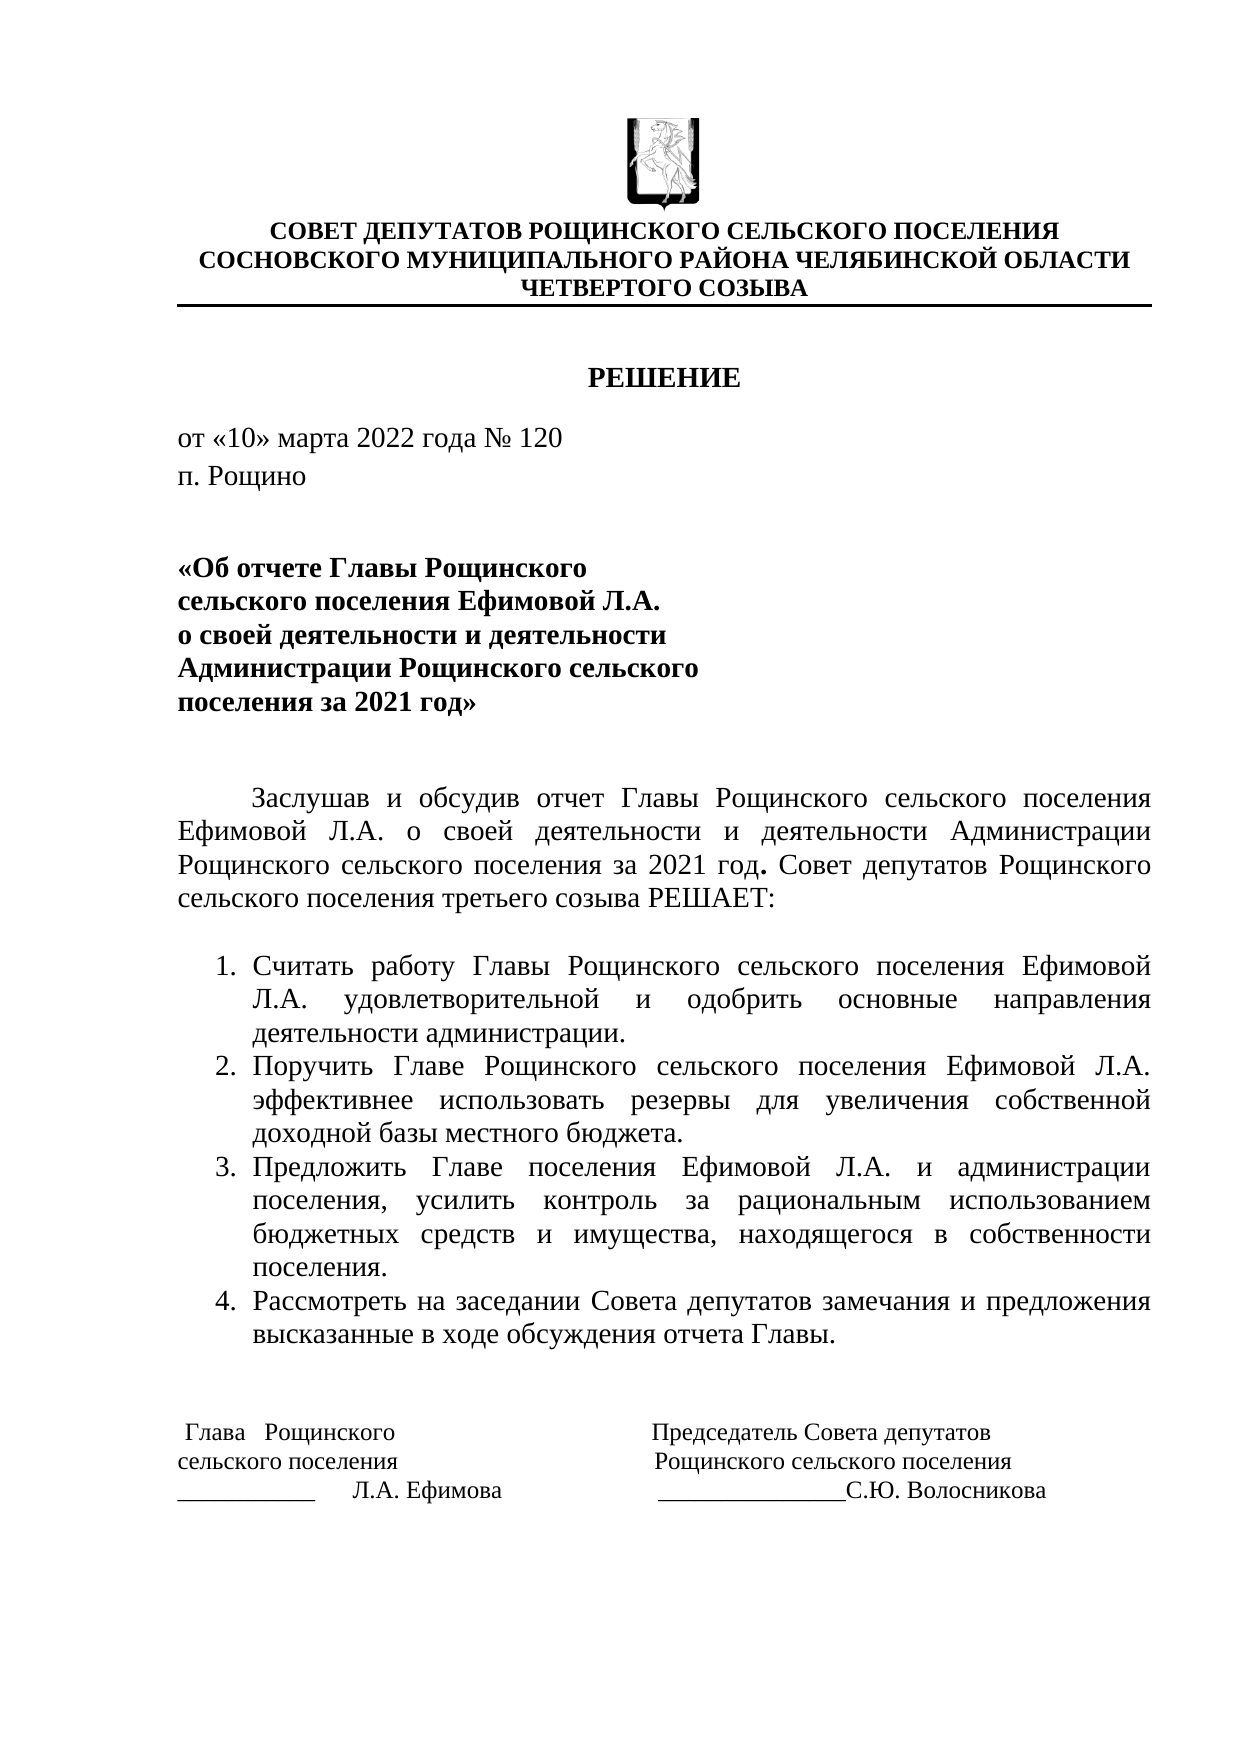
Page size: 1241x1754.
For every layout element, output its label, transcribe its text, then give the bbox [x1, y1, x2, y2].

text СОВЕТ ДЕПУТАТОВ РОЩИНСКОГО СЕЛЬСКОГО ПОСЕЛЕНИЯ [177, 216, 1152, 245]
title «Об отчете Главы Рощинского [177, 550, 1152, 583]
text сельского поселения Рощинского сельского поселения [177, 1446, 1152, 1475]
title Заслушав и обсудив отчет Главы Рощинского сельского поселения Ефимовой Л.А. о своей деятельности и деятельности Администрации Рощинского сельского поселения за 2021 год. Совет депутатов Рощинского сельского поселения третьего созыва РЕШАЕТ: [177, 780, 1152, 914]
list Поручить Главе Рощинского сельского поселения Ефимовой Л.А. эффективнее использовать резервы для увеличения собственной доходной базы местного бюджета. [215, 1048, 1152, 1149]
picture [627, 118, 700, 212]
list Рассмотреть на заседании Совета депутатов замечания и предложения высказанные в ходе обсуждения отчета Главы. [215, 1283, 1152, 1350]
list Считать работу Главы Рощинского сельского поселения Ефимовой Л.А. удовлетворительной и одобрить основные направления деятельности администрации. [215, 948, 1152, 1048]
text РЕШЕНИЕ [177, 361, 1152, 394]
text ЧЕТВЕРТОГО СОЗЫВА [177, 273, 1152, 304]
text ___________ Л.А. Ефимова _______________С.Ю. Волосникова [177, 1475, 1152, 1503]
list Предложить Главе поселения Ефимовой Л.А. и администрации поселения, усилить контроль за рациональным использованием бюджетных средств и имущества, находящегося в собственности поселения. [215, 1149, 1152, 1283]
text СОСНОВСКОГО МУНИЦИПАЛЬНОГО РАЙОНА ЧЕЛЯБИНСКОЙ ОБЛАСТИ [177, 245, 1152, 273]
text п. Рощино [177, 458, 1152, 492]
title поселения за 2021 год» [177, 684, 1152, 718]
title Администрации Рощинского сельского [177, 651, 1152, 684]
title о своей деятельности и деятельности [177, 617, 1152, 651]
text Глава Рощинского Председатель Совета депутатов [177, 1417, 1152, 1446]
title сельского поселения Ефимовой Л.А. [177, 583, 1152, 617]
text от «10» марта 2022 года № 120 [177, 420, 1152, 453]
